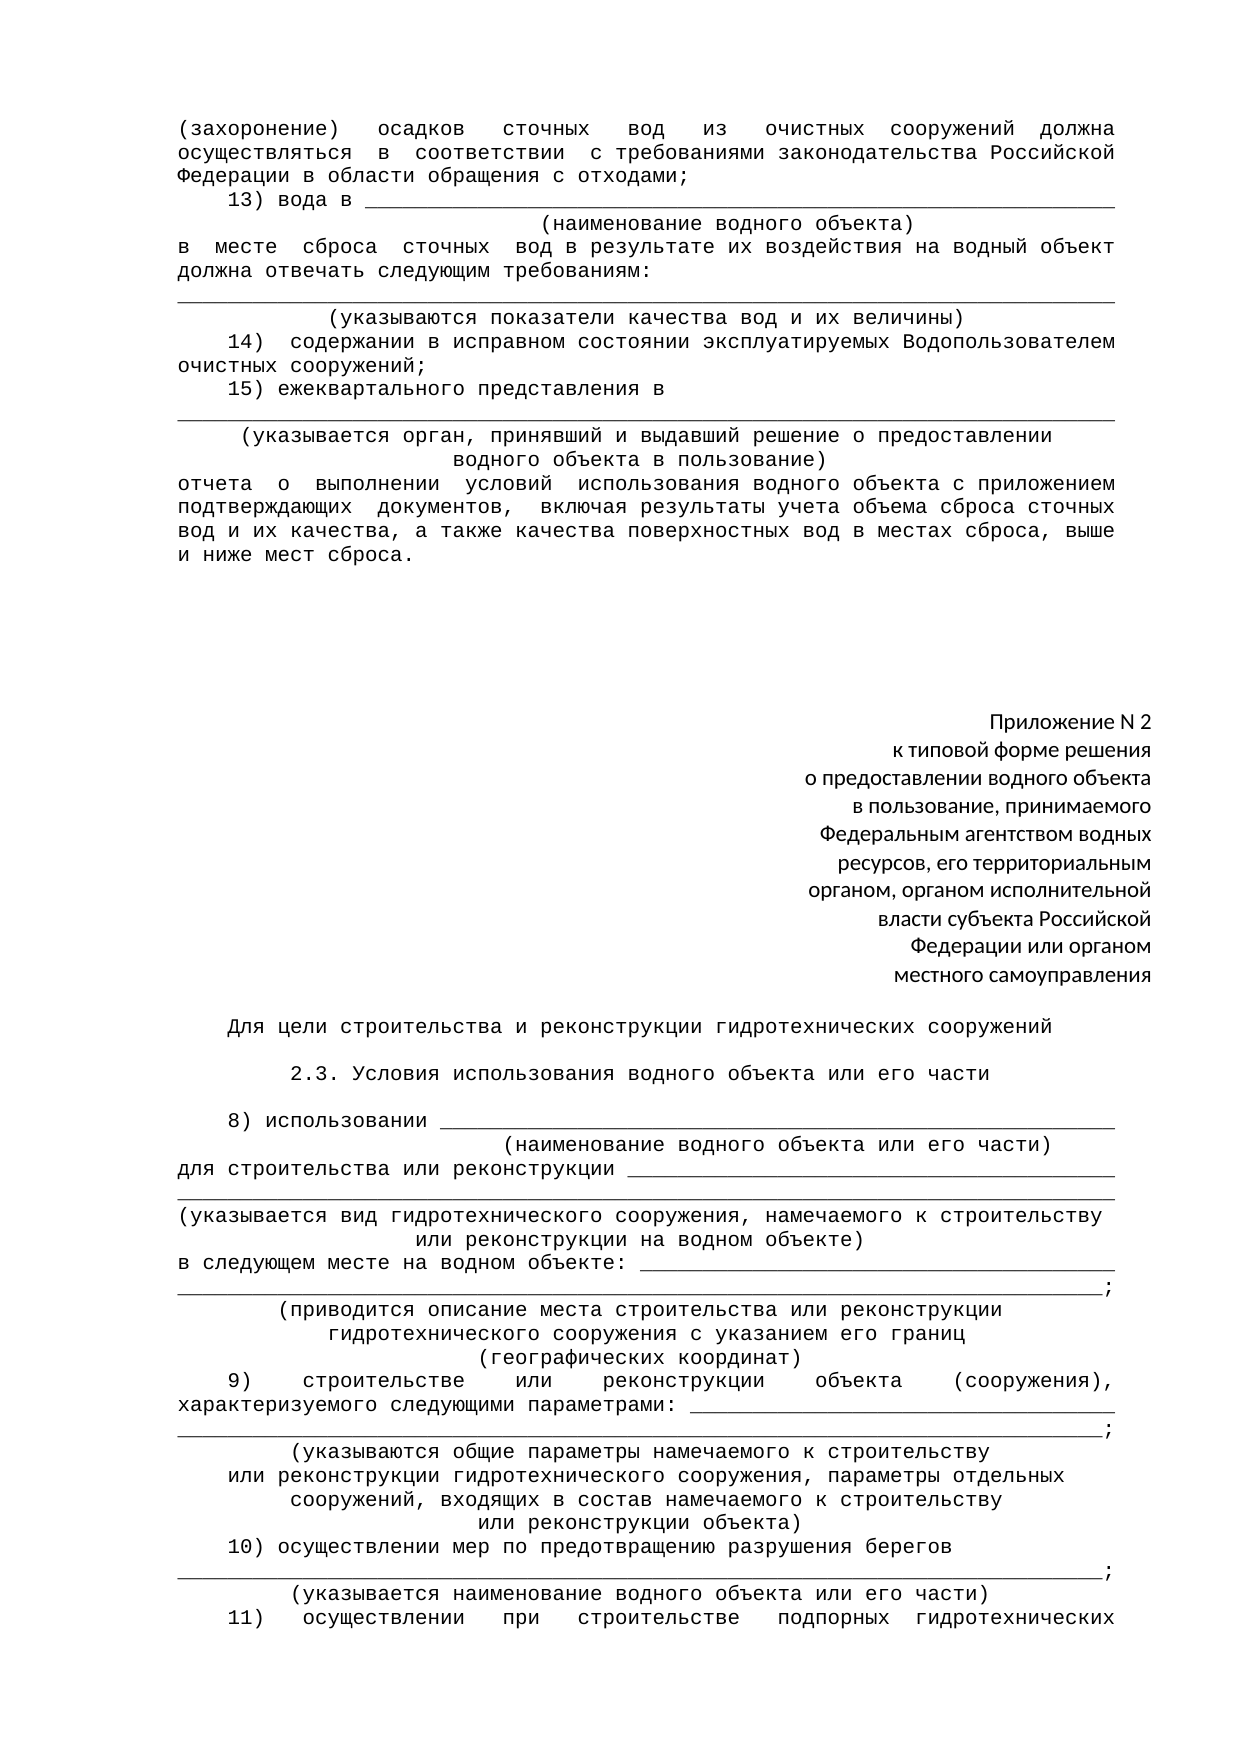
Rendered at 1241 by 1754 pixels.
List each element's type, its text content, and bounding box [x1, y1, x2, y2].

text Федерации или органом [177, 932, 1152, 960]
text 13) вода в ____________________________________________________________ [177, 189, 1152, 213]
text (указываются общие параметры намечаемого к строительству [177, 1441, 1152, 1465]
text водного объекта в пользование) [177, 449, 1152, 473]
text 2.3. Условия использования водного объекта или его части [177, 1063, 1152, 1087]
text (указывается орган, принявший и выдавший решение о предоставлении [177, 426, 1152, 449]
text Федеральным агентством водных [177, 819, 1152, 848]
text для строительства или реконструкции _______________________________________ [177, 1158, 1152, 1181]
text подтверждающих документов, включая результаты учета объема сброса сточных [177, 496, 1152, 520]
text о предоставлении водного объекта [177, 763, 1152, 792]
text (наименование водного объекта) [177, 213, 1152, 236]
text ___________________________________________________________________________ [177, 284, 1152, 307]
text (указывается наименование водного объекта или его части) [177, 1583, 1152, 1607]
text (наименование водного объекта или его части) [177, 1134, 1152, 1158]
text ресурсов, его территориальным [177, 848, 1152, 876]
text 8) использовании ______________________________________________________ [177, 1110, 1152, 1134]
text в пользование, принимаемого [177, 792, 1152, 819]
text 10) осуществлении мер по предотвращению разрушения берегов [177, 1536, 1152, 1559]
text осуществляться в соответствии с требованиями законодательства Российской [177, 142, 1152, 165]
text __________________________________________________________________________; [177, 1418, 1152, 1441]
text (указываются показатели качества вод и их величины) [177, 307, 1152, 331]
text и ниже мест сброса. [177, 544, 1152, 567]
text или реконструкции объекта) [177, 1512, 1152, 1536]
text 15) ежеквартального представления в [177, 378, 1152, 402]
text __________________________________________________________________________; [177, 1559, 1152, 1583]
text очистных сооружений; [177, 354, 1152, 378]
text сооружений, входящих в состав намечаемого к строительству [177, 1489, 1152, 1512]
text к типовой форме решения [177, 736, 1152, 763]
text гидротехнического сооружения с указанием его границ [177, 1323, 1152, 1347]
text Приложение N 2 [177, 707, 1152, 736]
text (приводится описание места строительства или реконструкции [177, 1299, 1152, 1323]
text власти субъекта Российской [177, 904, 1152, 932]
text характеризуемого следующими параметрами: __________________________________ [177, 1394, 1152, 1418]
text (географических координат) [177, 1347, 1152, 1370]
text в следующем месте на водном объекте: ______________________________________ [177, 1252, 1152, 1276]
text вод и их качества, а также качества поверхностных вод в местах сброса, выше [177, 520, 1152, 544]
text (указывается вид гидротехнического сооружения, намечаемого к строительству [177, 1205, 1152, 1228]
text 14) содержании в исправном состоянии эксплуатируемых Водопользователем [177, 331, 1152, 354]
text ___________________________________________________________________________ [177, 402, 1152, 426]
text ___________________________________________________________________________ [177, 1181, 1152, 1205]
text __________________________________________________________________________; [177, 1276, 1152, 1299]
text 9) строительстве или реконструкции объекта (сооружения), [177, 1370, 1152, 1394]
text (захоронение) осадков сточных вод из очистных сооружений должна [177, 118, 1152, 142]
text или реконструкции гидротехнического сооружения, параметры отдельных [177, 1465, 1152, 1489]
text местного самоуправления [177, 960, 1152, 988]
text Для цели строительства и реконструкции гидротехнических сооружений [177, 1016, 1152, 1039]
text в месте сброса сточных вод в результате их воздействия на водный объект [177, 236, 1152, 260]
text или реконструкции на водном объекте) [177, 1228, 1152, 1252]
text органом, органом исполнительной [177, 876, 1152, 904]
text должна отвечать следующим требованиям: [177, 260, 1152, 284]
text отчета о выполнении условий использования водного объекта с приложением [177, 473, 1152, 496]
text 11) осуществлении при строительстве подпорных гидротехнических [177, 1607, 1152, 1631]
text Федерации в области обращения с отходами; [177, 165, 1152, 189]
